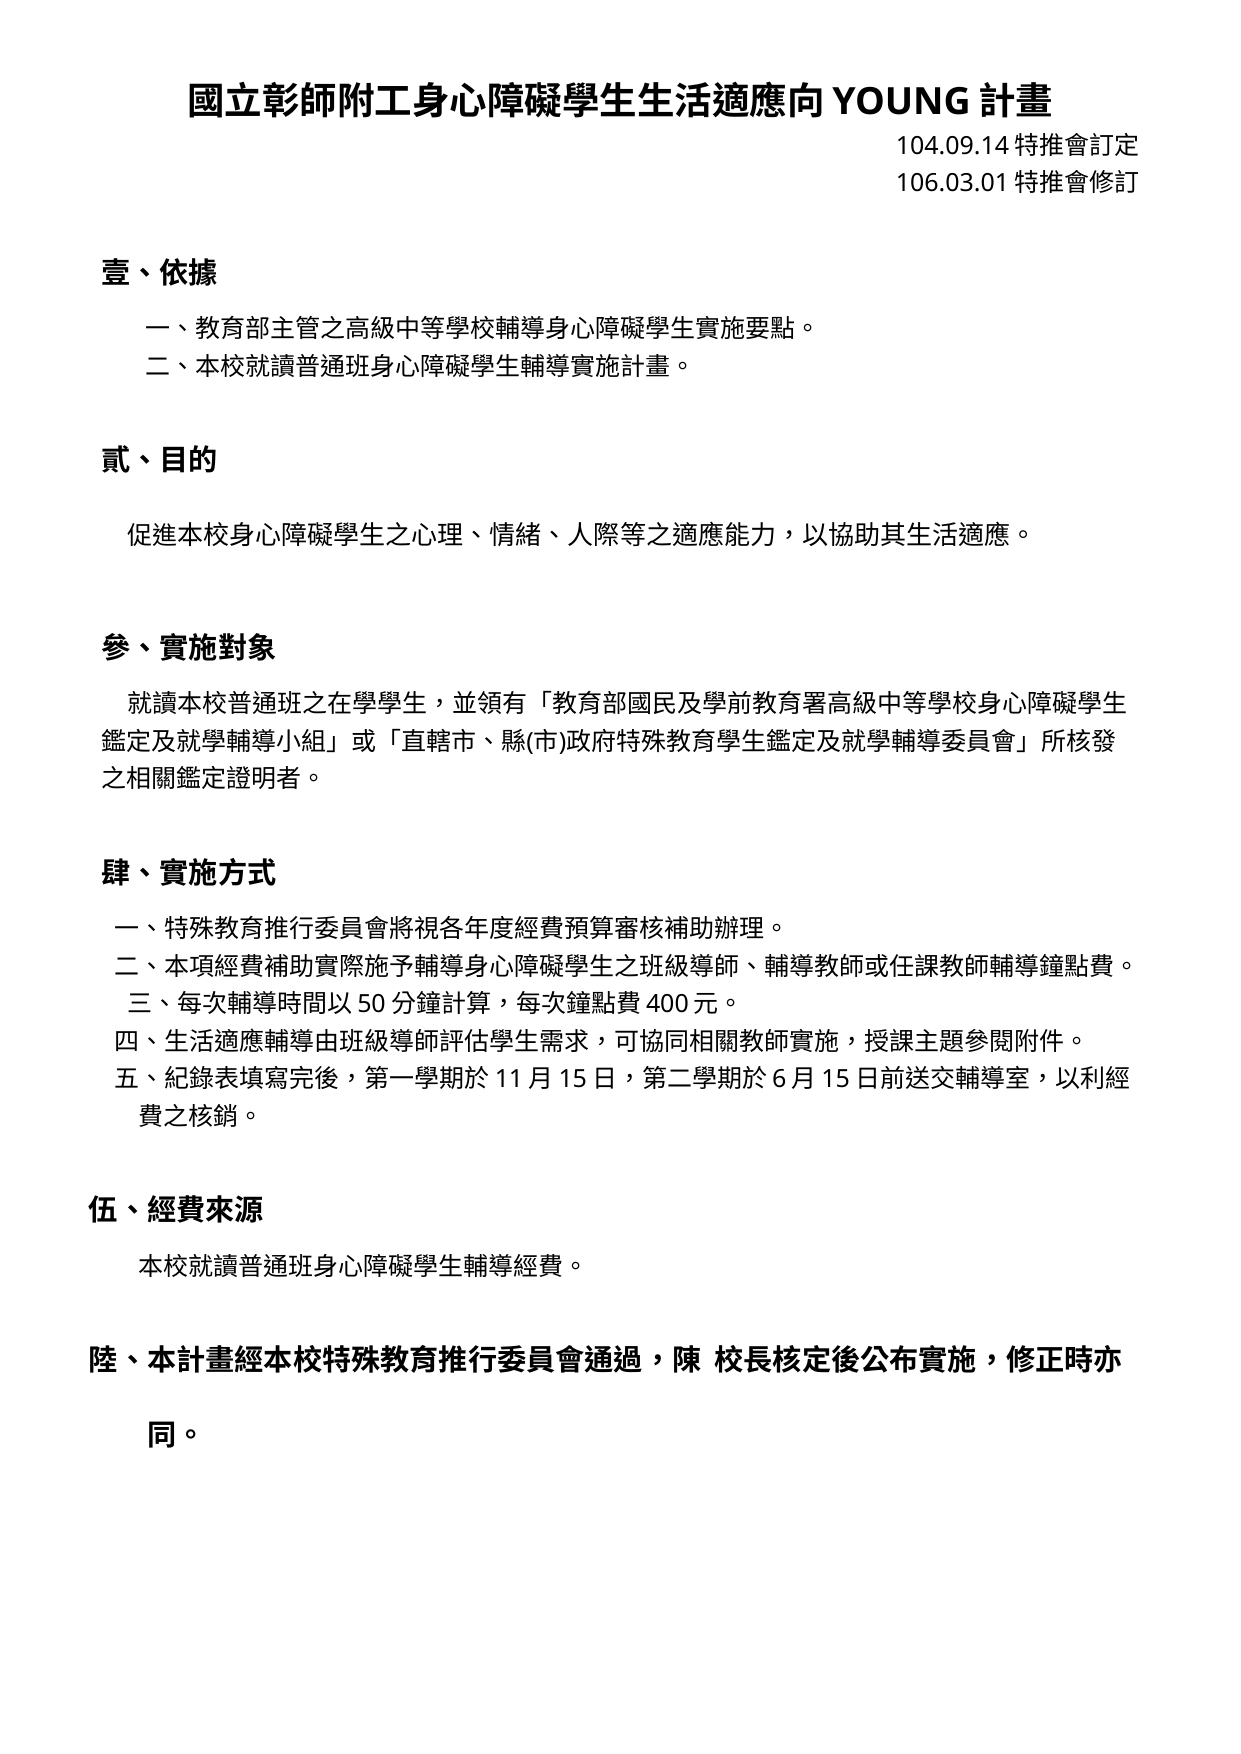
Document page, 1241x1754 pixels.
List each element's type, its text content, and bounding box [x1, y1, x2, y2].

text 國立彰師附工身心障礙學生生活適應向YOUNG計畫 [101, 71, 1139, 125]
text 104.09.14特推會訂定 [101, 125, 1139, 161]
text 四、生活適應輔導由班級導師評估學生需求，可協同相關教師實施，授課主題參閱附件。 [89, 1021, 1139, 1058]
text 肆、實施方式 [101, 833, 1139, 908]
text 一、教育部主管之高級中等學校輔導身心障礙學生實施要點。 [101, 308, 1139, 346]
text 二、本校就讀普通班身心障礙學生輔導實施計畫。 [101, 346, 1139, 383]
text 本校就讀普通班身心障礙學生輔導經費。 [139, 1246, 1139, 1283]
text 二、本項經費補助實際施予輔導身心障礙學生之班級導師、輔導教師或任課教師輔導鐘點費。 [89, 946, 1139, 983]
text 壹、依據 [101, 233, 1139, 308]
text 貳、目的 [101, 421, 1139, 496]
text 伍、經費來源 [89, 1171, 1139, 1246]
text 就讀本校普通班之在學學生，並領有「教育部國民及學前教育署高級中等學校身心障礙學生鑑定及就學輔導小組」或「直轄市、縣(市)政府特殊教育學生鑑定及就學輔導委員會」所核發之相關鑑定證明者。 [101, 683, 1139, 796]
text 參、實施對象 [101, 608, 1139, 683]
text 五、紀錄表填寫完後，第一學期於11月15日，第二學期於6月15日前送交輔導室，以利經費之核銷。 [89, 1058, 1139, 1133]
text 陸、本計畫經本校特殊教育推行委員會通過，陳 校長核定後公布實施，修正時亦同。 [89, 1321, 1139, 1471]
text 三、每次輔導時間以50分鐘計算，每次鐘點費400元。 [101, 983, 1139, 1021]
text 一、特殊教育推行委員會將視各年度經費預算審核補助辦理。 [89, 908, 1139, 946]
text 106.03.01特推會修訂 [101, 161, 1139, 199]
text 促進本校身心障礙學生之心理、情緒、人際等之適應能力，以協助其生活適應。 [101, 496, 1139, 571]
